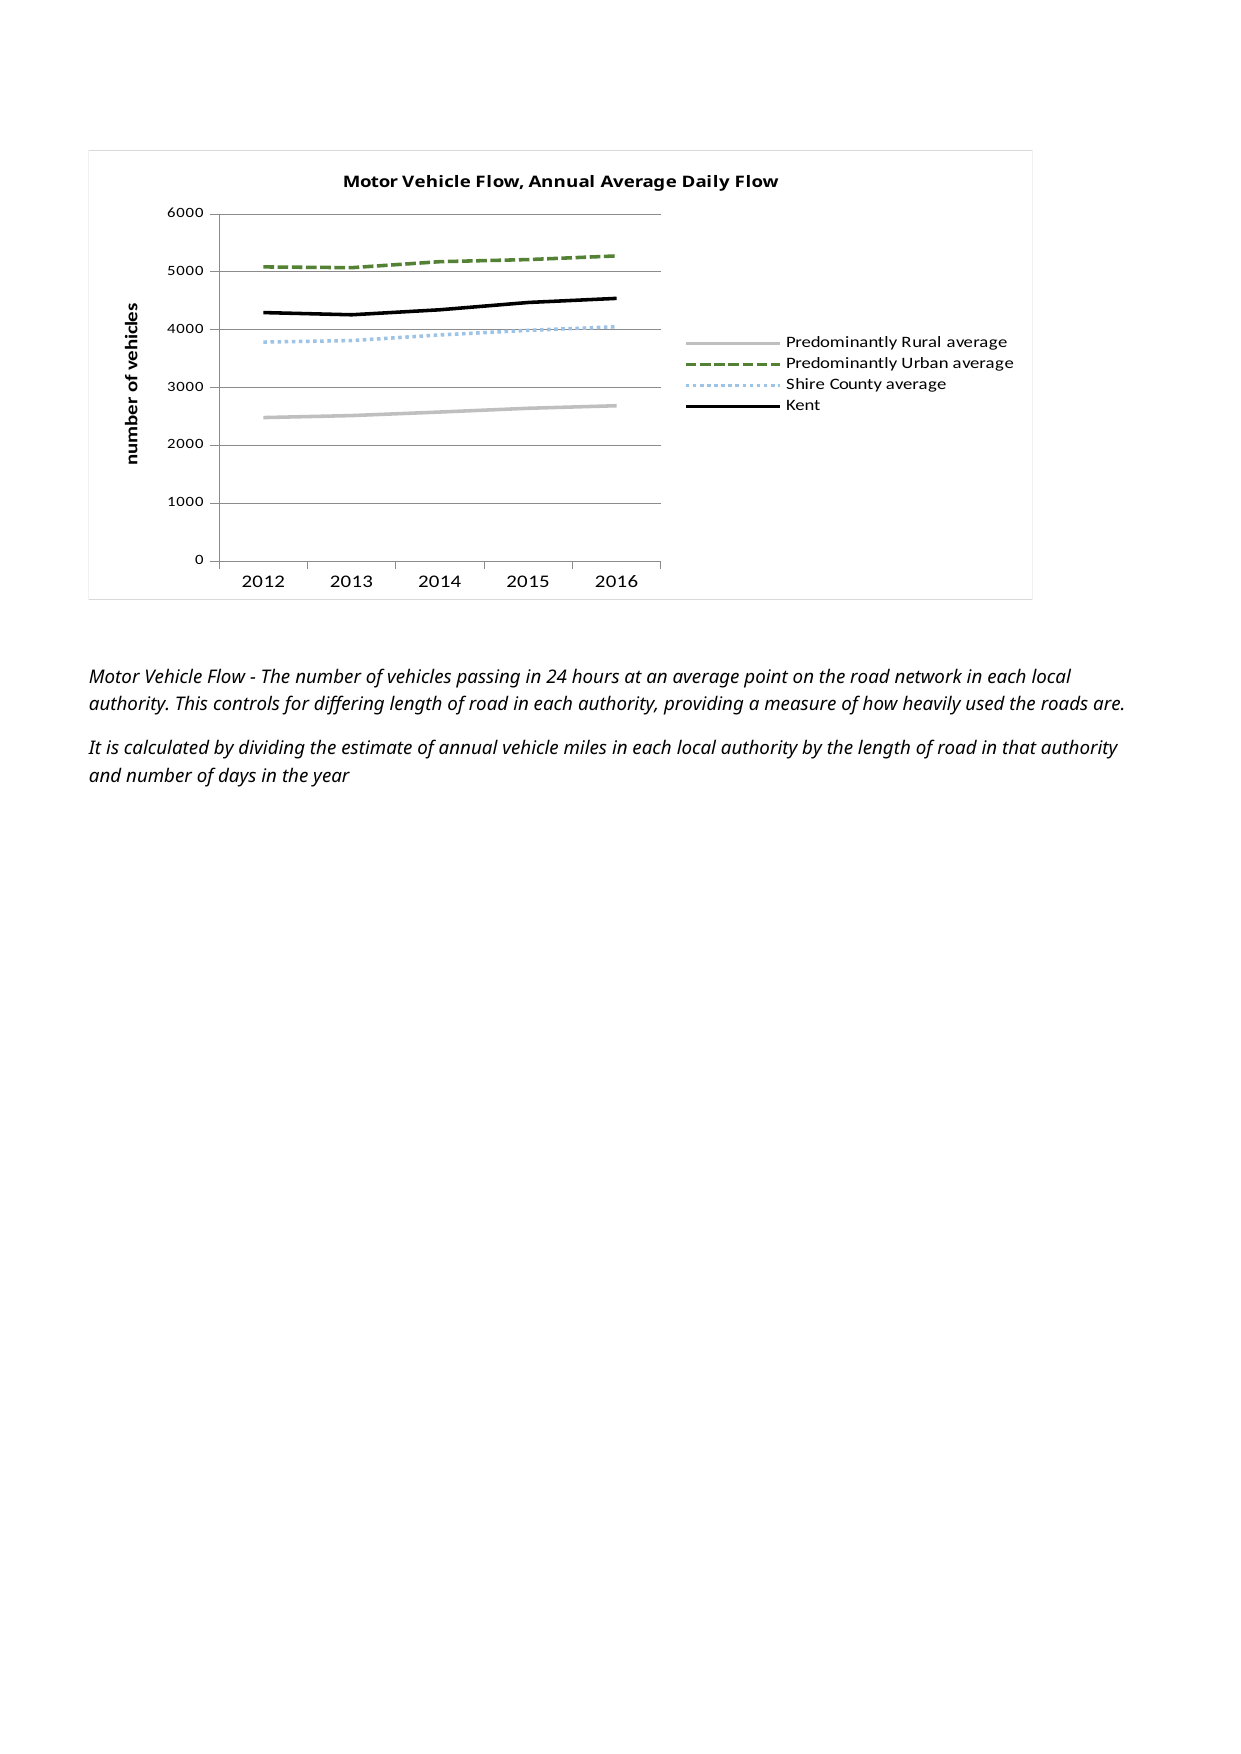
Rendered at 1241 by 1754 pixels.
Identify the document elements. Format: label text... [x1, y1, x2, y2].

text Motor Vehicle Flow - The number of vehicles passing in 24 hours at an average point on the road network in each local authority. This controls for differing length of road in each authority, providing a measure of how heavily used the roads are. [89, 663, 1152, 716]
text It is calculated by dividing the estimate of annual vehicle miles in each local authority by the length of road in that authority and number of days in the year [89, 735, 1152, 788]
